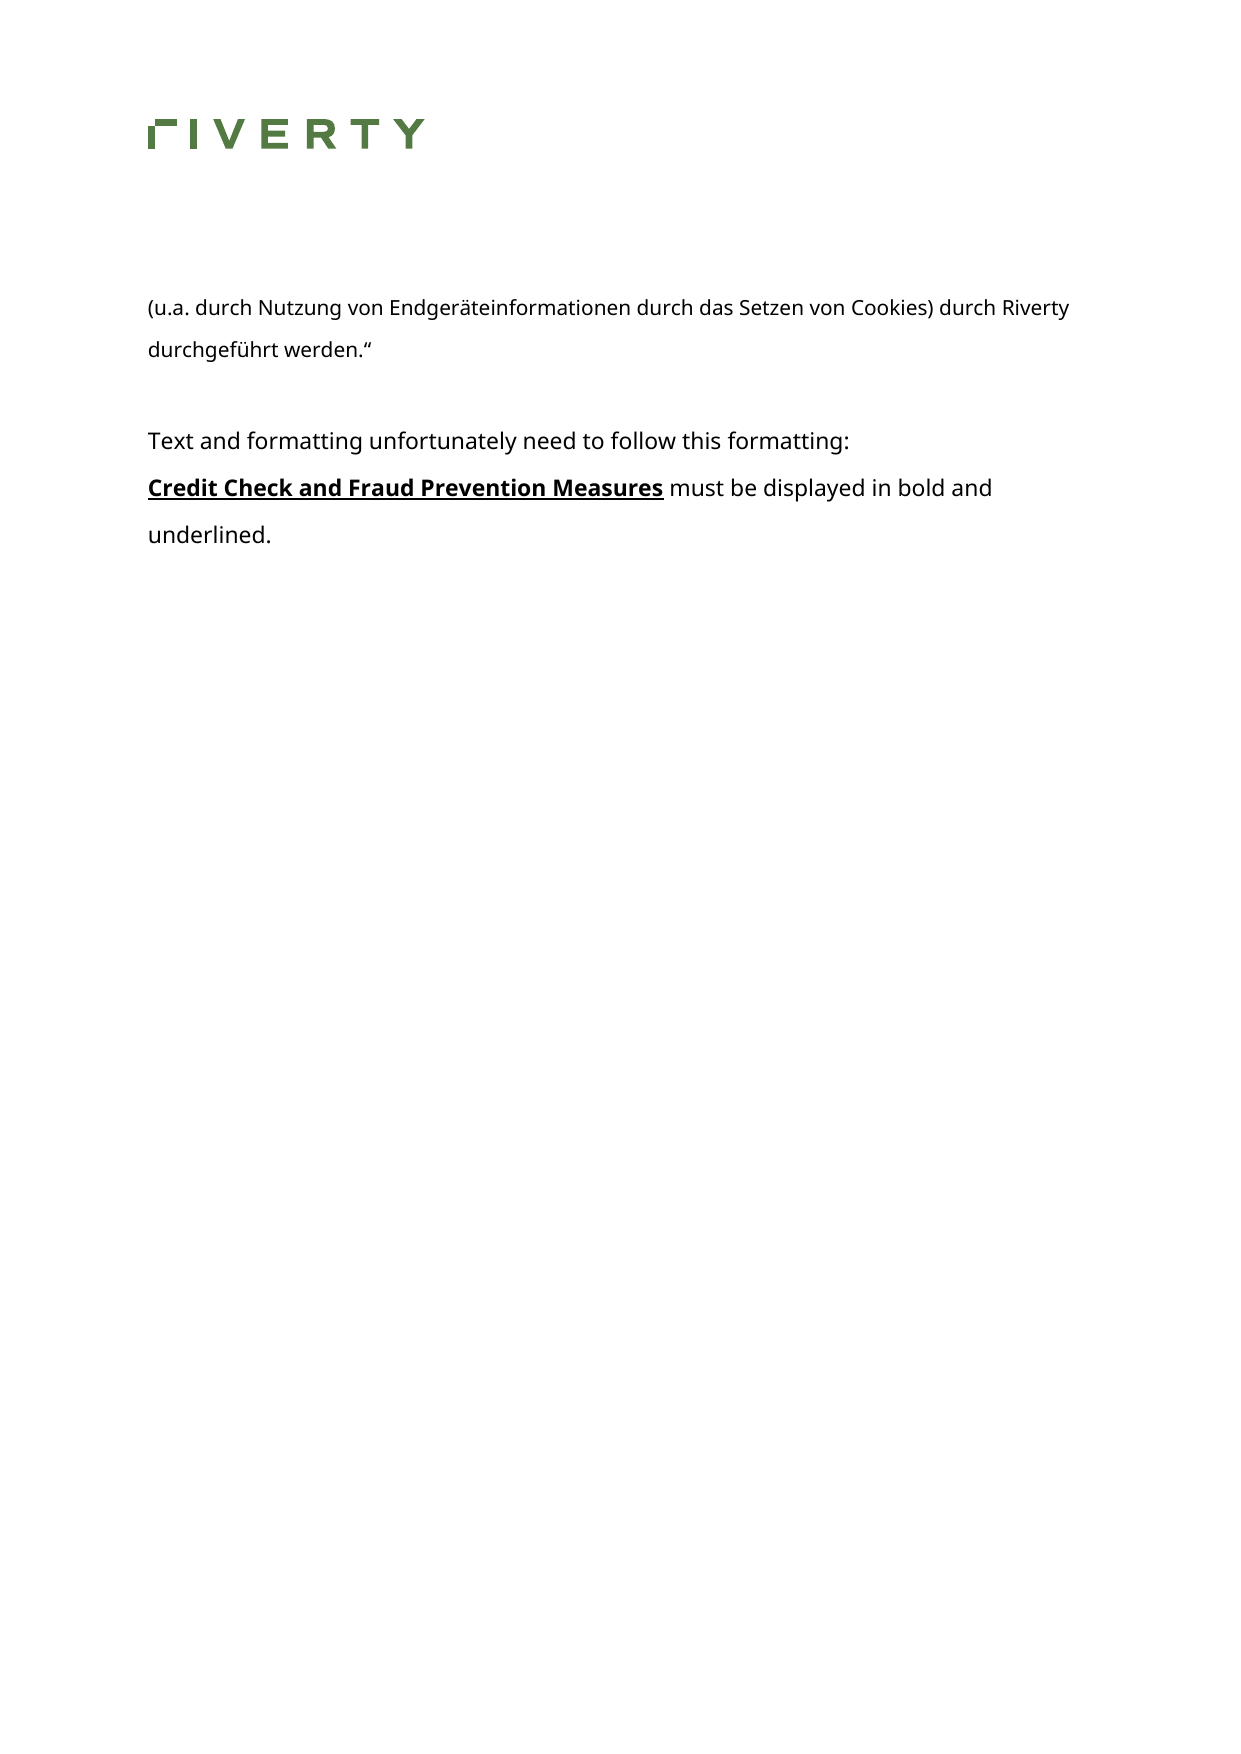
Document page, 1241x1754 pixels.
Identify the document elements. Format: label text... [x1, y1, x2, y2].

list Credit Check and Fraud Prevention Measures must be displayed in bold and underlined. [148, 472, 1093, 550]
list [148, 293, 1093, 364]
list Text and formatting unfortunately need to follow this formatting: [148, 378, 1093, 456]
